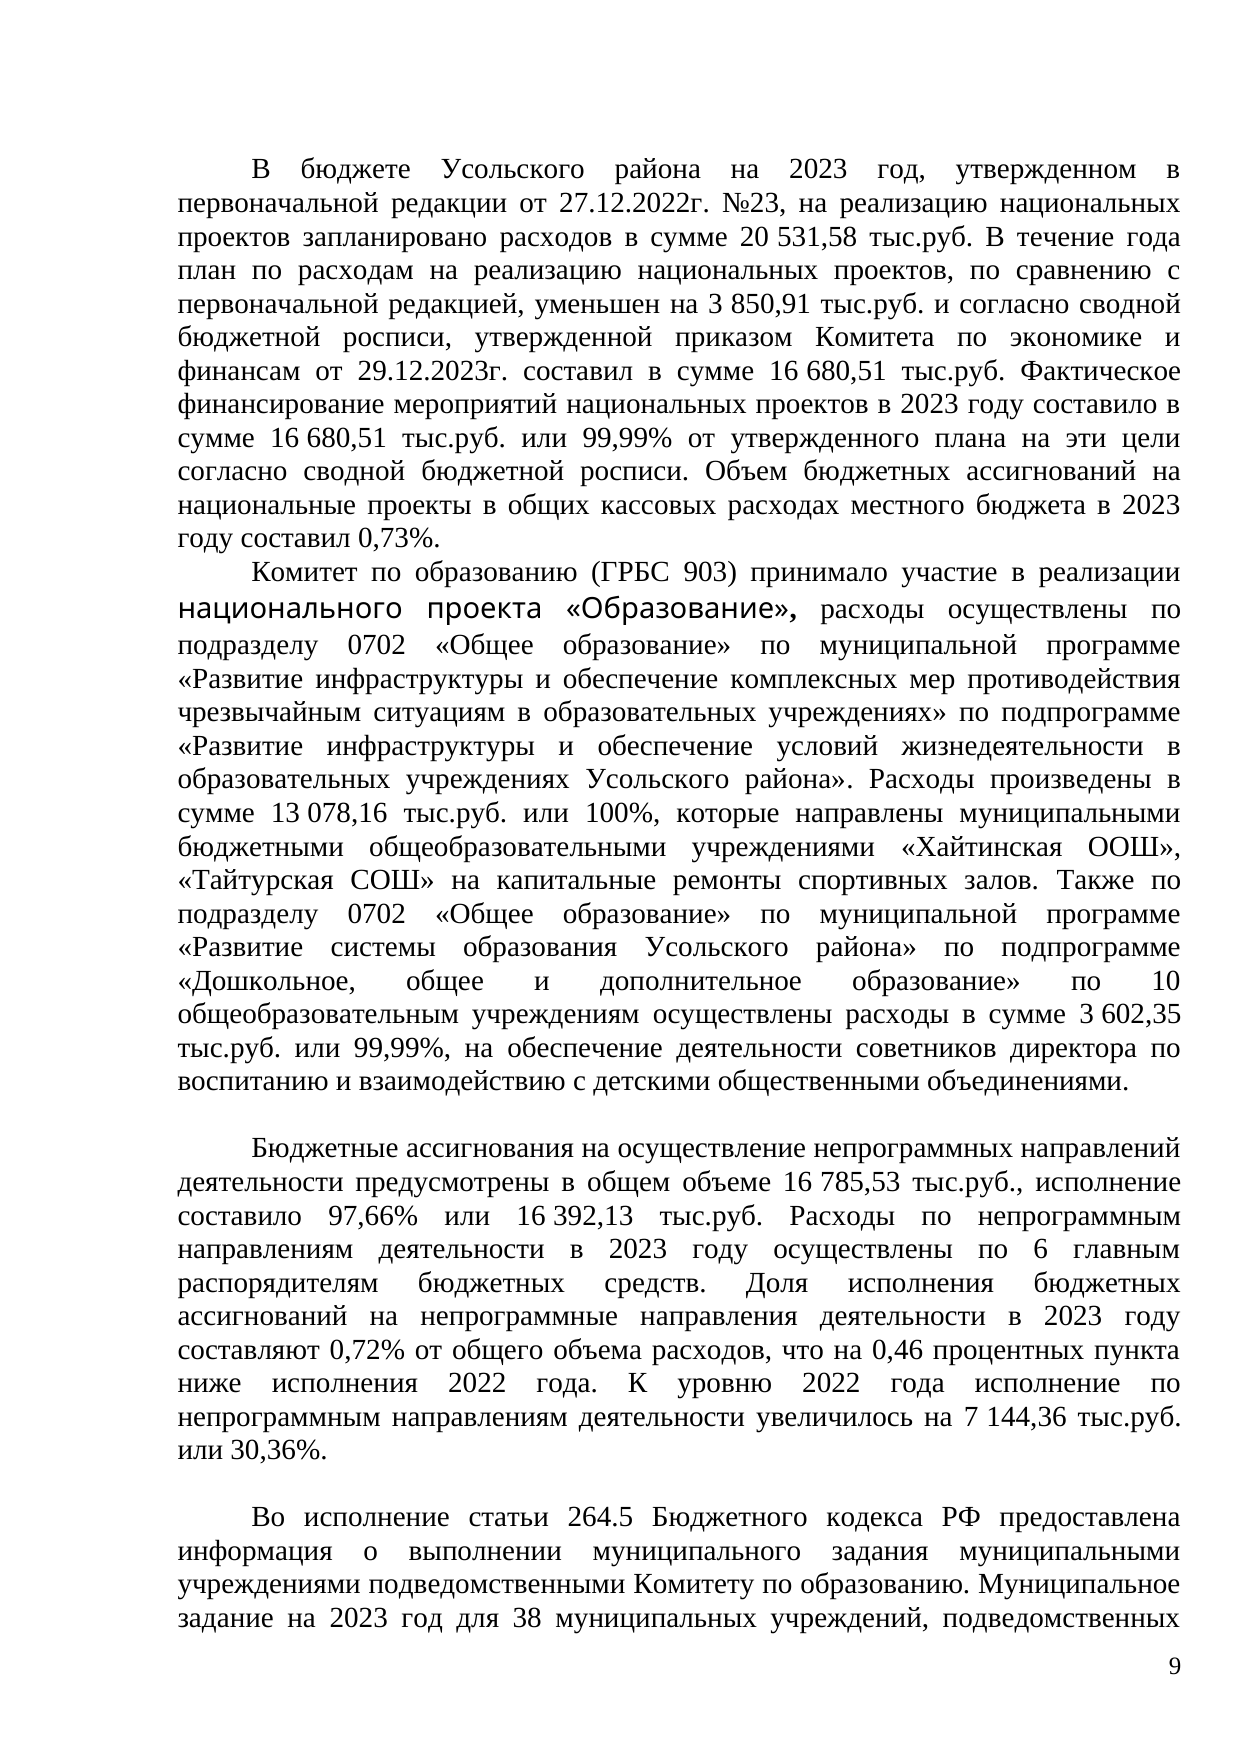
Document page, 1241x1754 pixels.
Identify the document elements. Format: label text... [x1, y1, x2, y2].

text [177, 1499, 1181, 1634]
text Комитет по образованию (ГРБС 903) принимало участие в реализации национального проекта «Образование», расходы осуществлены по подразделу 0702 «Общее образование» по муниципальной программе «Развитие инфраструктуры и обеспечение комплексных мер противодействия чрезвычайным ситуациям в образовательных учреждениях» по подпрограмме «Развитие инфраструктуры и обеспечение условий жизнедеятельности в образовательных учреждениях Усольского района». Расходы произведены в сумме 13 078,16 тыс.руб. или 100%, которые направлены муниципальными бюджетными общеобразовательными учреждениями «Хайтинская ООШ», «Тайтурская СОШ» на капитальные ремонты спортивных залов. Также по подразделу 0702 «Общее образование» по муниципальной программе «Развитие системы образования Усольского района» по подпрограмме «Дошкольное, общее и дополнительное образование» по 10 общеобразовательным учреждениям осуществлены расходы в сумме 3 602,35 тыс.руб. или 99,99%, на обеспечение деятельности советников директора по воспитанию и взаимодействию с детскими общественными объединениями. [177, 554, 1181, 1097]
text В бюджете Усольского района на 2023 год, утвержденном в первоначальной редакции от 27.12.2022г. №23, на реализацию национальных проектов запланировано расходов в сумме 20 531,58 тыс.руб. В течение года план по расходам на реализацию национальных проектов, по сравнению с первоначальной редакцией, уменьшен на 3 850,91 тыс.руб. и согласно сводной бюджетной росписи, утвержденной приказом Комитета по экономике и финансам от 29.12.2023г. составил в сумме 16 680,51 тыс.руб. Фактическое финансирование мероприятий национальных проектов в 2023 году составило в сумме 16 680,51 тыс.руб. или 99,99% от утвержденного плана на эти цели согласно сводной бюджетной росписи. Объем бюджетных ассигнований на национальные проекты в общих кассовых расходах местного бюджета в 2023 году составил 0,73%. [177, 152, 1181, 554]
text Бюджетные ассигнования на осуществление непрограммных направлений деятельности предусмотрены в общем объеме 16 785,53 тыс.руб., исполнение составило 97,66% или 16 392,13 тыс.руб. Расходы по непрограммным направлениям деятельности в 2023 году осуществлены по 6 главным распорядителям бюджетных средств. Доля исполнения бюджетных ассигнований на непрограммные направления деятельности в 2023 году составляют 0,72% от общего объема расходов, что на 0,46 процентных пункта ниже исполнения 2022 года. К уровню 2022 года исполнение по непрограммным направлениям деятельности увеличилось на 7 144,36 тыс.руб. или 30,36%. [177, 1131, 1181, 1466]
